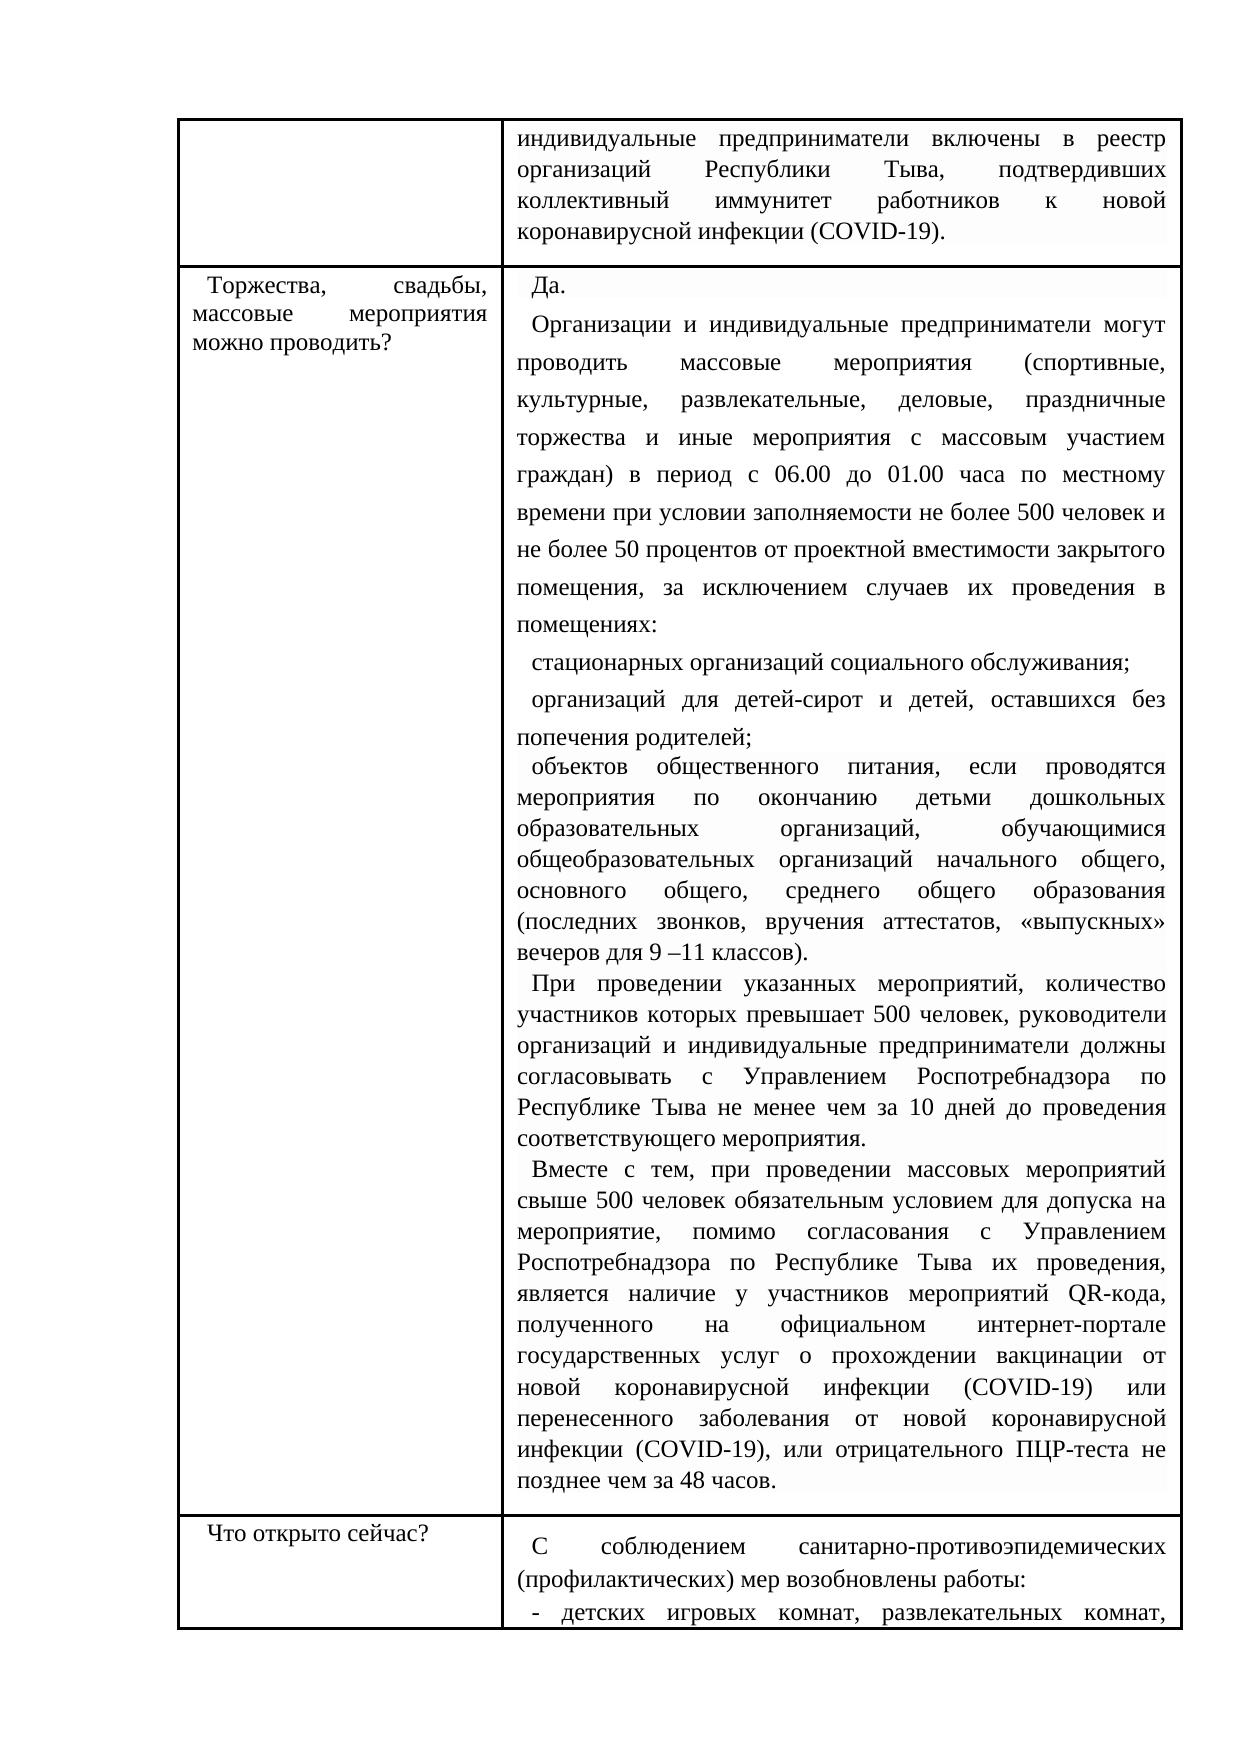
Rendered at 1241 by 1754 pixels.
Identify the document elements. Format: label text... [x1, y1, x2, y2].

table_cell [180, 121, 501, 265]
table_cell Что открыто сейчас? [180, 1517, 501, 1627]
table_cell Торжества, свадьбы, массовые мероприятия можно проводить? [180, 268, 501, 1514]
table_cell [504, 1517, 1180, 1627]
table_cell Да. Организации и индивидуальные предприниматели могут проводить массовые мероприятия (спортивные, культурные, развлекательные, деловые, праздничные торжества и иные мероприятия с массовым участием граждан) в период с 06.00 до 01.00 часа по местному времени при условии заполняемости не более 500 человек и не более 50 процентов от проектной вместимости закрытого помещения, за исключением случаев их проведения в помещениях: стационарных организаций социального обслуживания; организаций для детей-сирот и детей, оставшихся без попечения родителей; объектов общественного питания, если проводятся мероприятия по окончанию детьми дошкольных образовательных организаций, обучающимися общеобразовательных организаций начального общего, основного общего, среднего общего образования (последних звонков, вручения аттестатов, «выпускных» вечеров для 9 –11 классов). При проведении указанных мероприятий, количество участников которых превышает 500 человек, руководители организаций и индивидуальные предприниматели должны согласовывать с Управлением Роспотребнадзора по Республике Тыва не менее чем за 10 дней до проведения соответствующего мероприятия. Вместе с тем, при проведении массовых мероприятий свыше 500 человек обязательным условием для допуска на мероприятие, помимо согласования с Управлением Роспотребнадзора по Республике Тыва их проведения, является наличие у участников мероприятий QR-кода, полученного на официальном интернет-портале государственных услуг о прохождении вакцинации от новой коронавирусной инфекции (COVID-19) или перенесенного заболевания от новой коронавирусной инфекции (COVID-19), или отрицательного ПЦР-теста не позднее чем за 48 часов. [504, 268, 1180, 1514]
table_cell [504, 121, 1180, 265]
